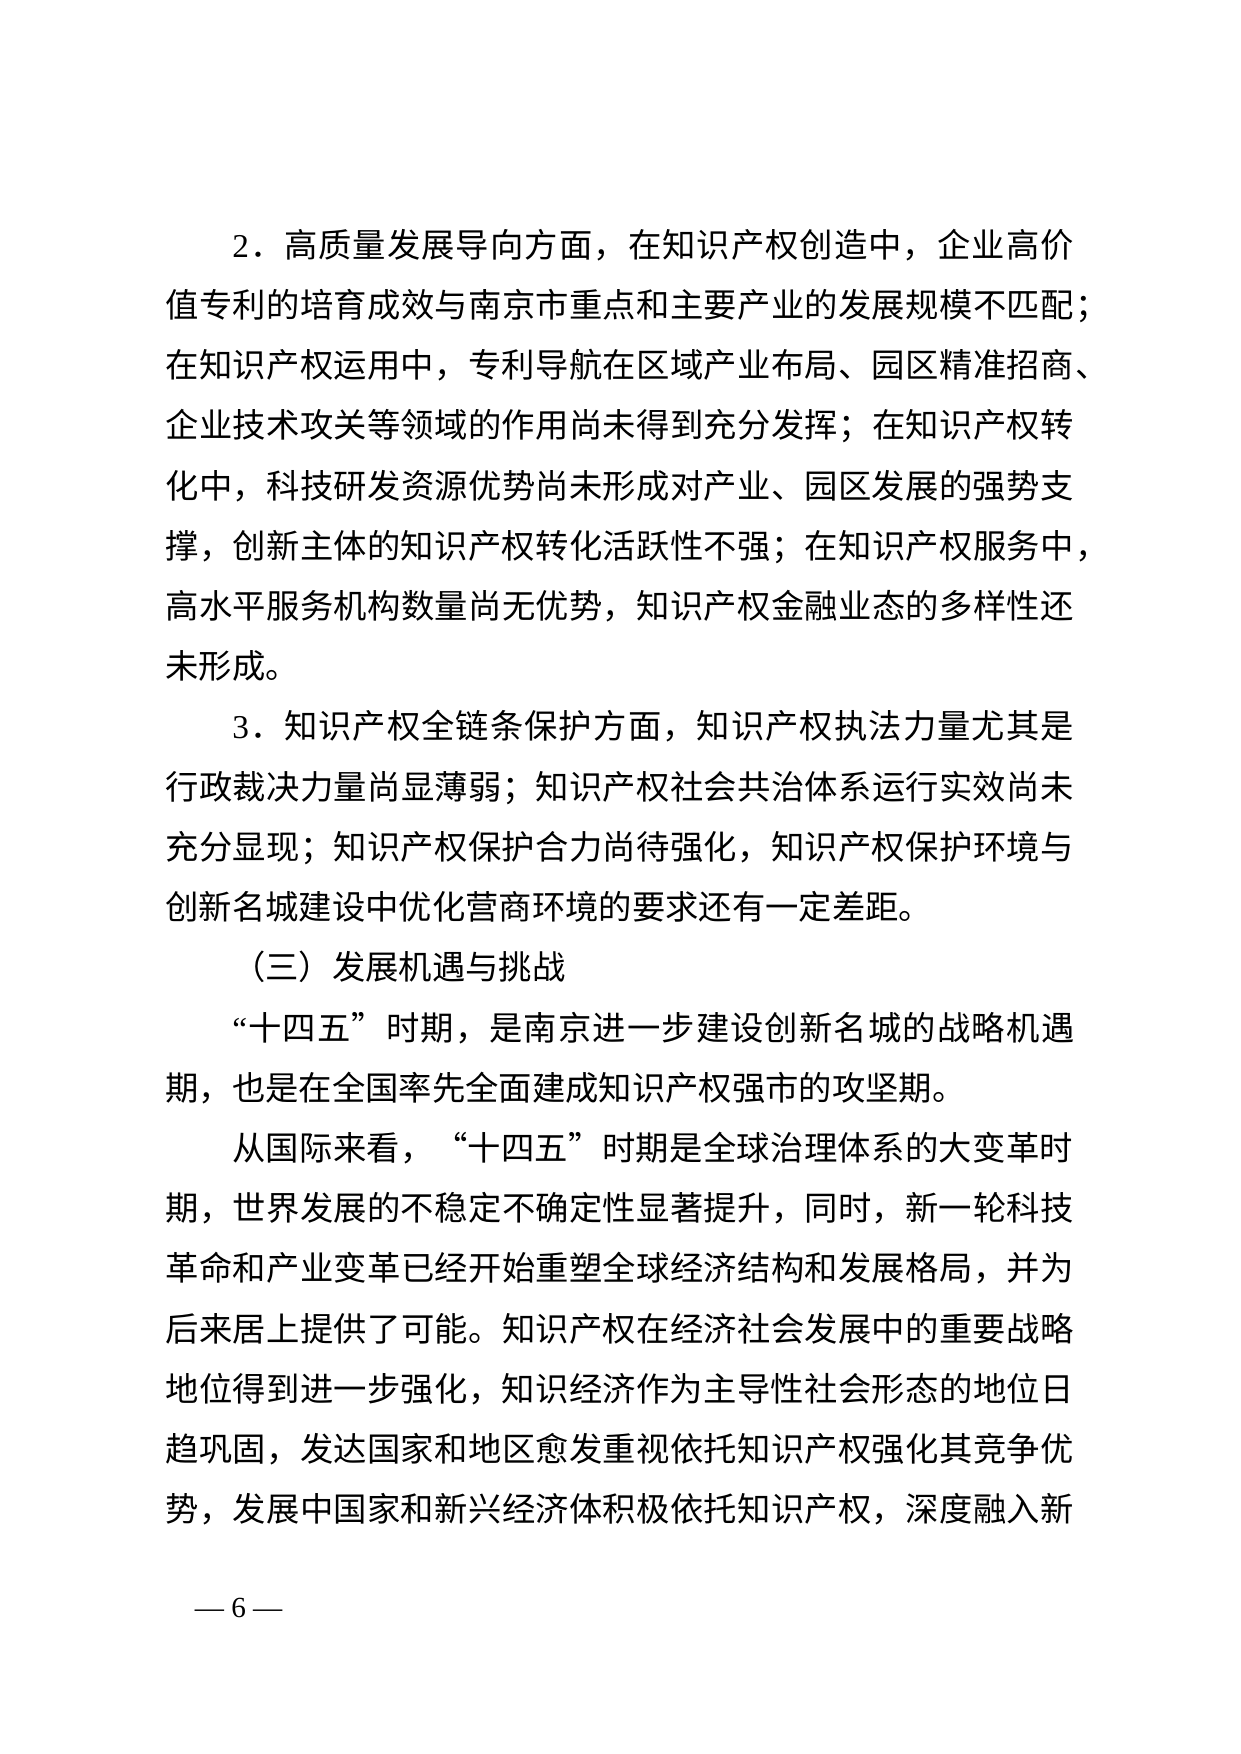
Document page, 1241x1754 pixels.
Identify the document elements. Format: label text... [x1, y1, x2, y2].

text 2．高质量发展导向方面，在知识产权创造中，企业高价值专利的培育成效与南京市重点和主要产业的发展规模不匹配；在知识产权运用中，专利导航在区域产业布局、园区精准招商、企业技术攻关等领域的作用尚未得到充分发挥；在知识产权转化中，科技研发资源优势尚未形成对产业、园区发展的强势支撑，创新主体的知识产权转化活跃性不强；在知识产权服务中，高水平服务机构数量尚无优势，知识产权金融业态的多样性还未形成。 [165, 218, 1075, 688]
text 3．知识产权全链条保护方面，知识产权执法力量尤其是行政裁决力量尚显薄弱；知识产权社会共治体系运行实效尚未充分显现；知识产权保护合力尚待强化，知识产权保护环境与创新名城建设中优化营商环境的要求还有一定差距。 [165, 700, 1075, 929]
text （三）发展机遇与挑战 [165, 941, 1075, 989]
text “十四五”时期，是南京进一步建设创新名城的战略机遇期，也是在全国率先全面建成知识产权强市的攻坚期。 [165, 1001, 1075, 1110]
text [165, 1122, 1075, 1531]
